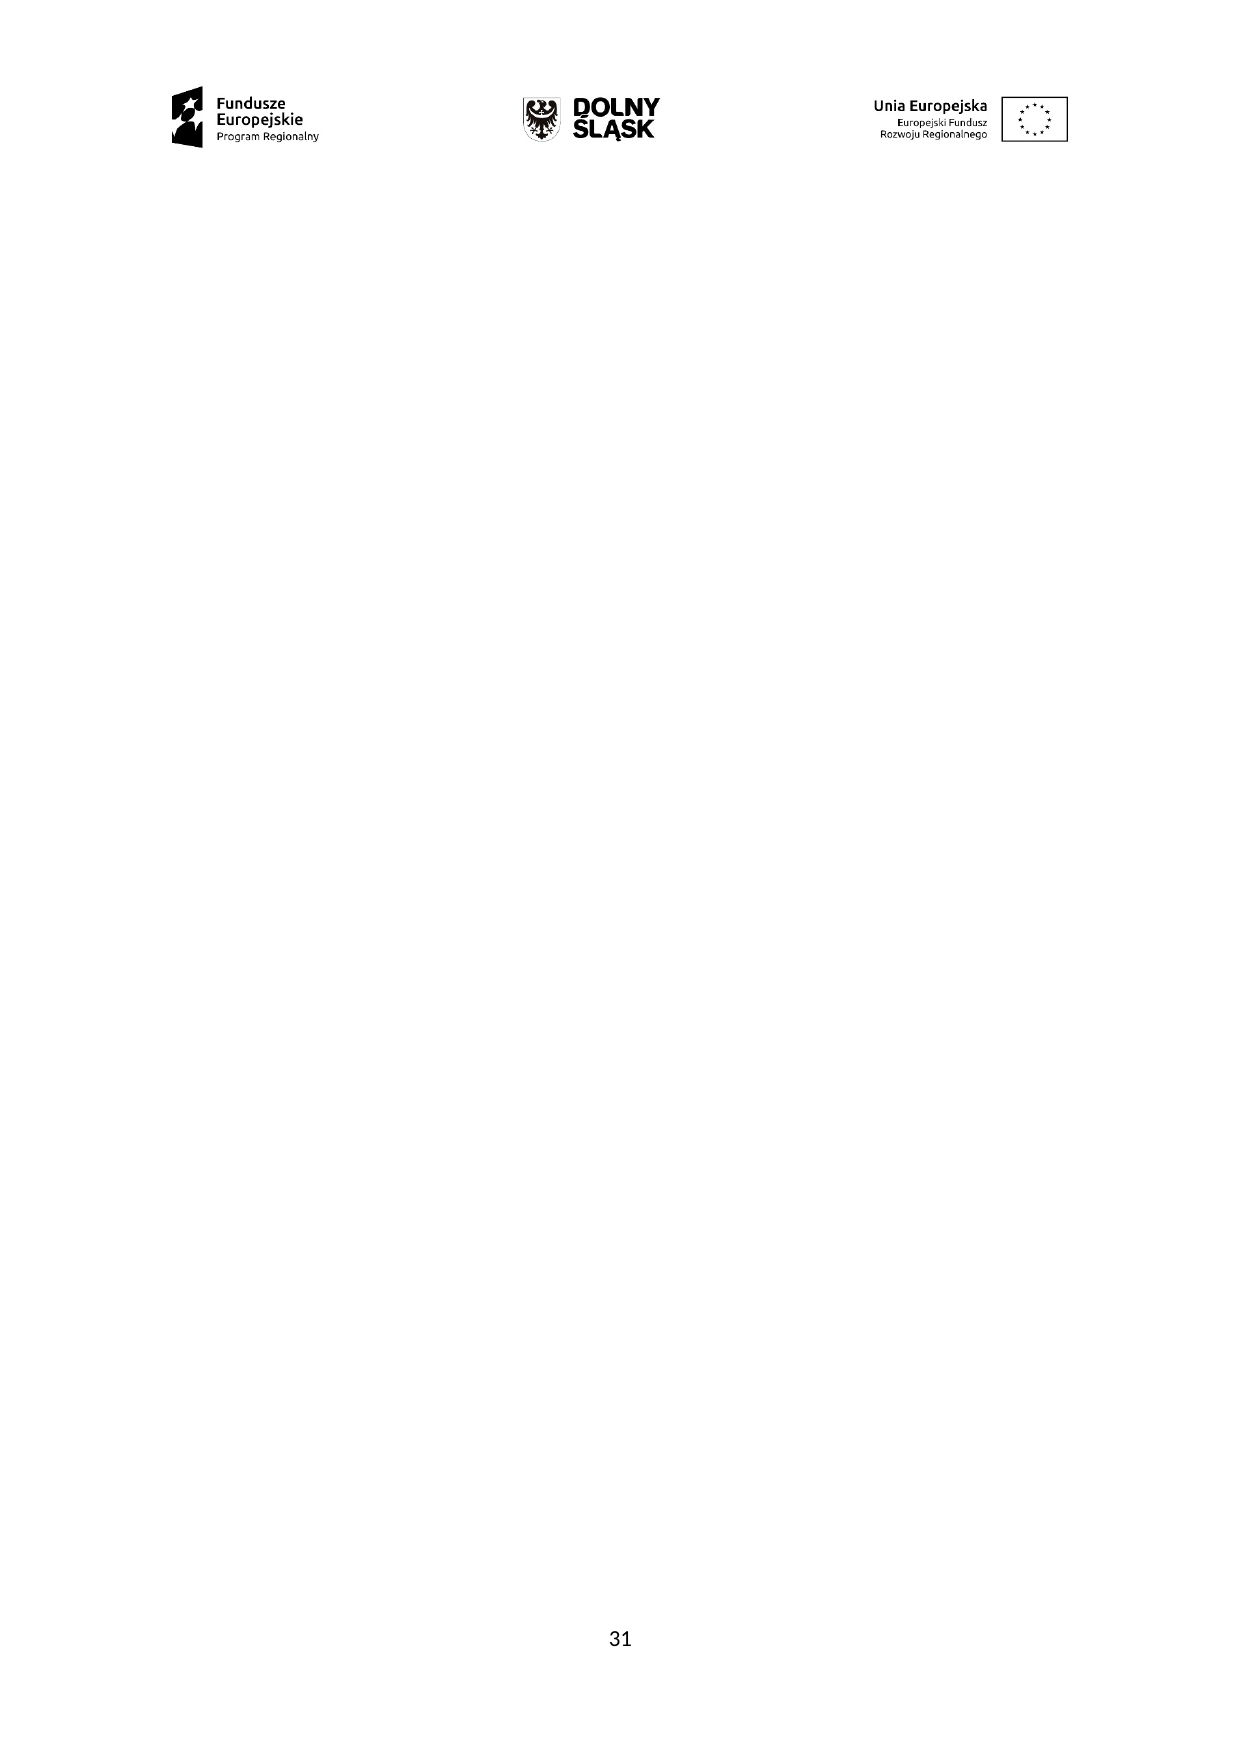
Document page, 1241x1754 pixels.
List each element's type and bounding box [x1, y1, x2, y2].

picture [111, 30, 1129, 200]
